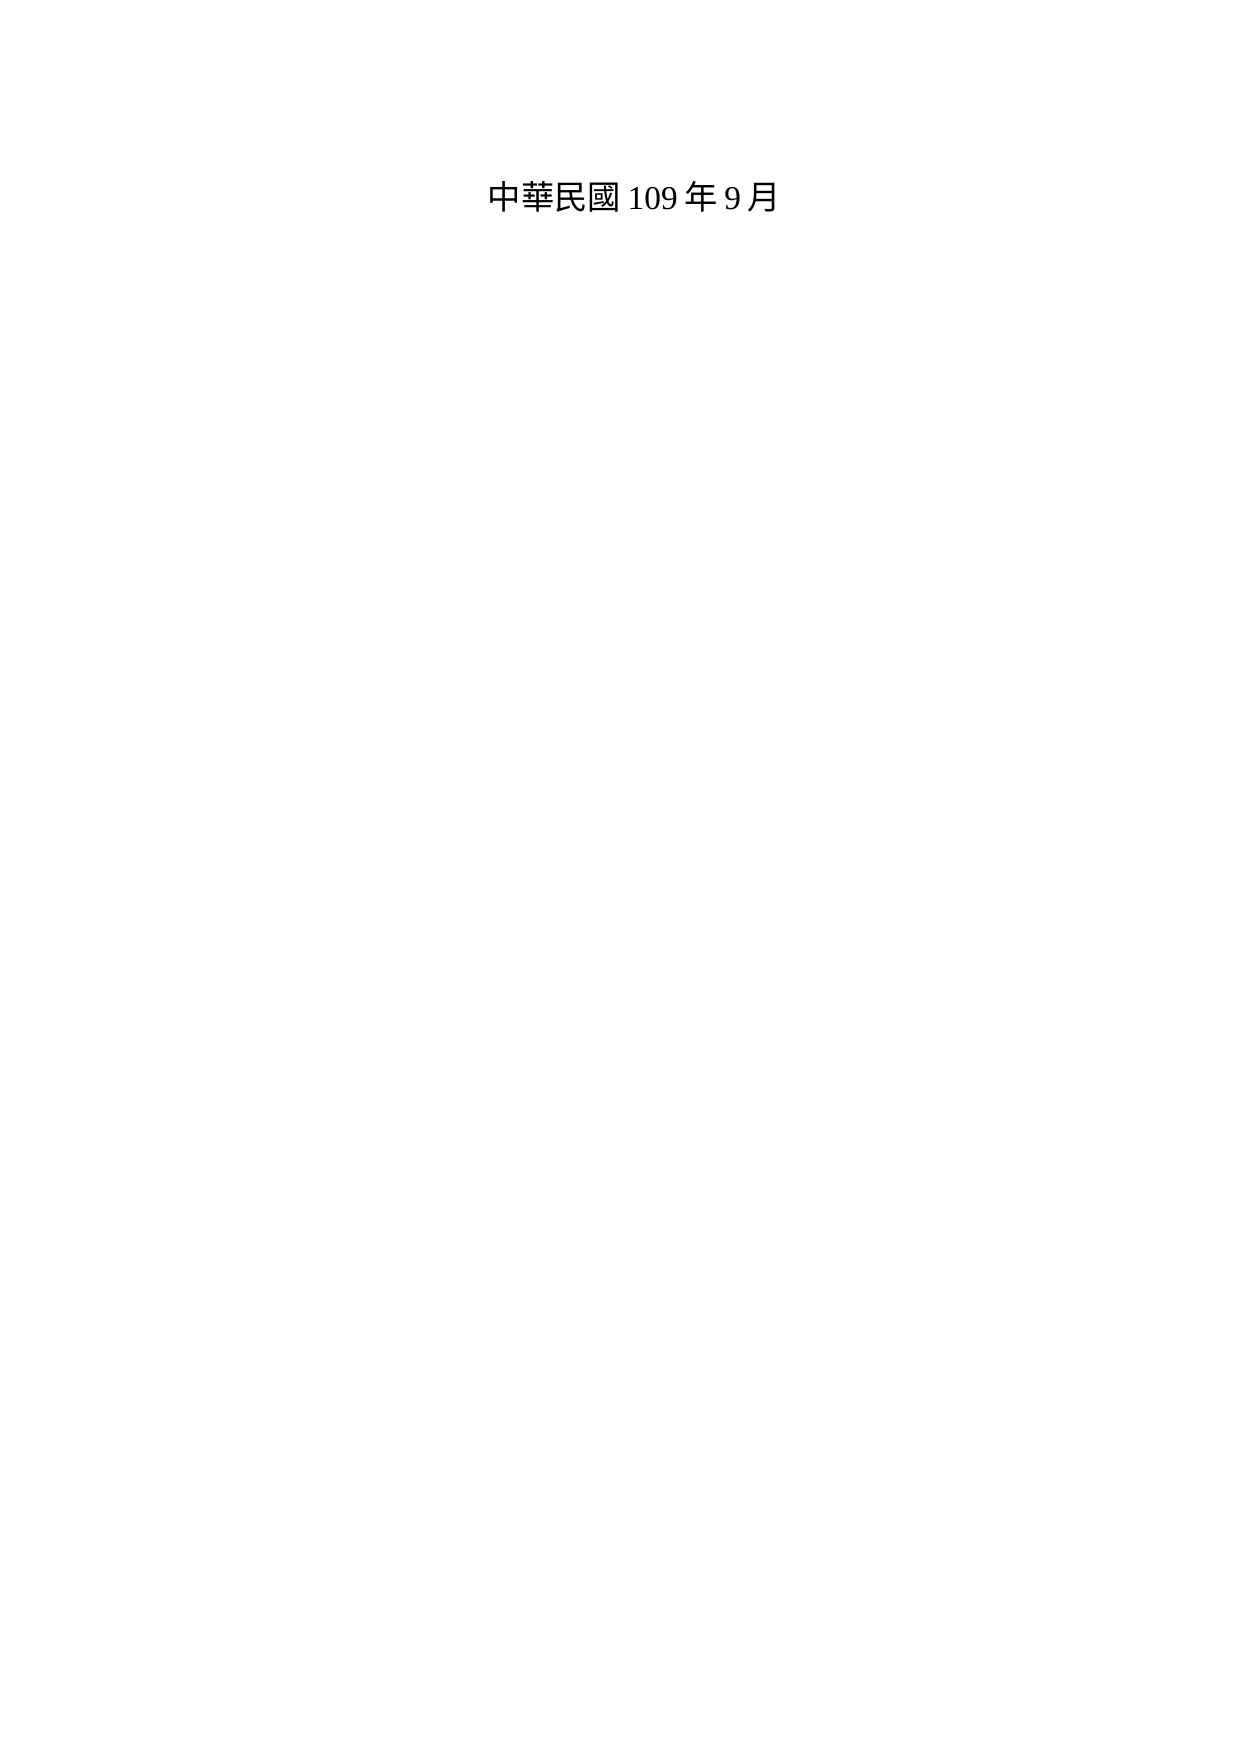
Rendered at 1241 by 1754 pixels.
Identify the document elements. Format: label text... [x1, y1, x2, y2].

table_cell 行政院資通安全處 中華民國109年9月 [136, 157, 1132, 232]
